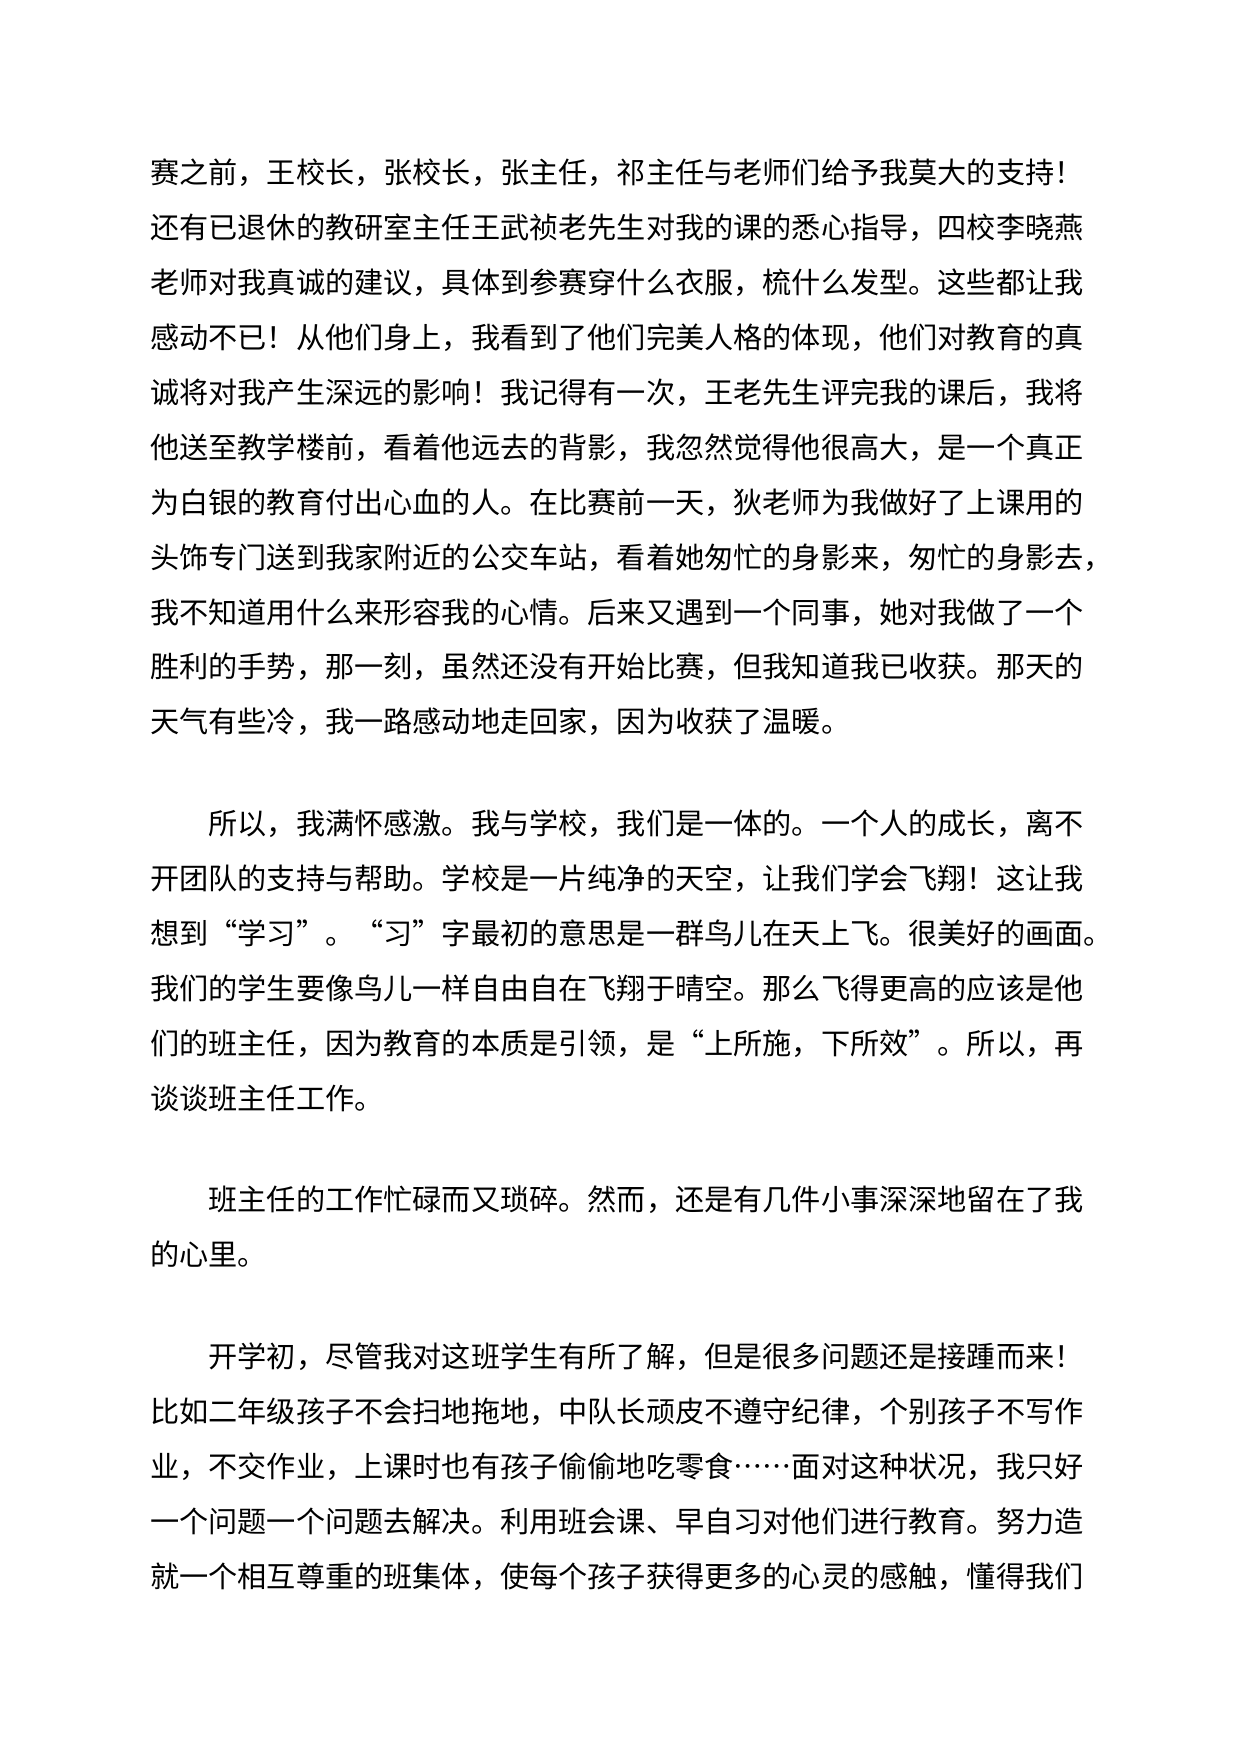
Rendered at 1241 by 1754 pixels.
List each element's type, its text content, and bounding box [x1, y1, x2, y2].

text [150, 1334, 1090, 1596]
text 所以，我满怀感激。我与学校，我们是一体的。一个人的成长，离不开团队的支持与帮助。学校是一片纯净的天空，让我们学会飞翔！这让我想到“学习”。“习”字最初的意思是一群鸟儿在天上飞。很美好的画面。我们的学生要像鸟儿一样自由自在飞翔于晴空。那么飞得更高的应该是他们的班主任，因为教育的本质是引领，是“上所施，下所效”。所以，再谈谈班主任工作。 [150, 801, 1090, 1117]
text 班主任的工作忙碌而又琐碎。然而，还是有几件小事深深地留在了我的心里。 [150, 1177, 1090, 1274]
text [150, 150, 1090, 741]
